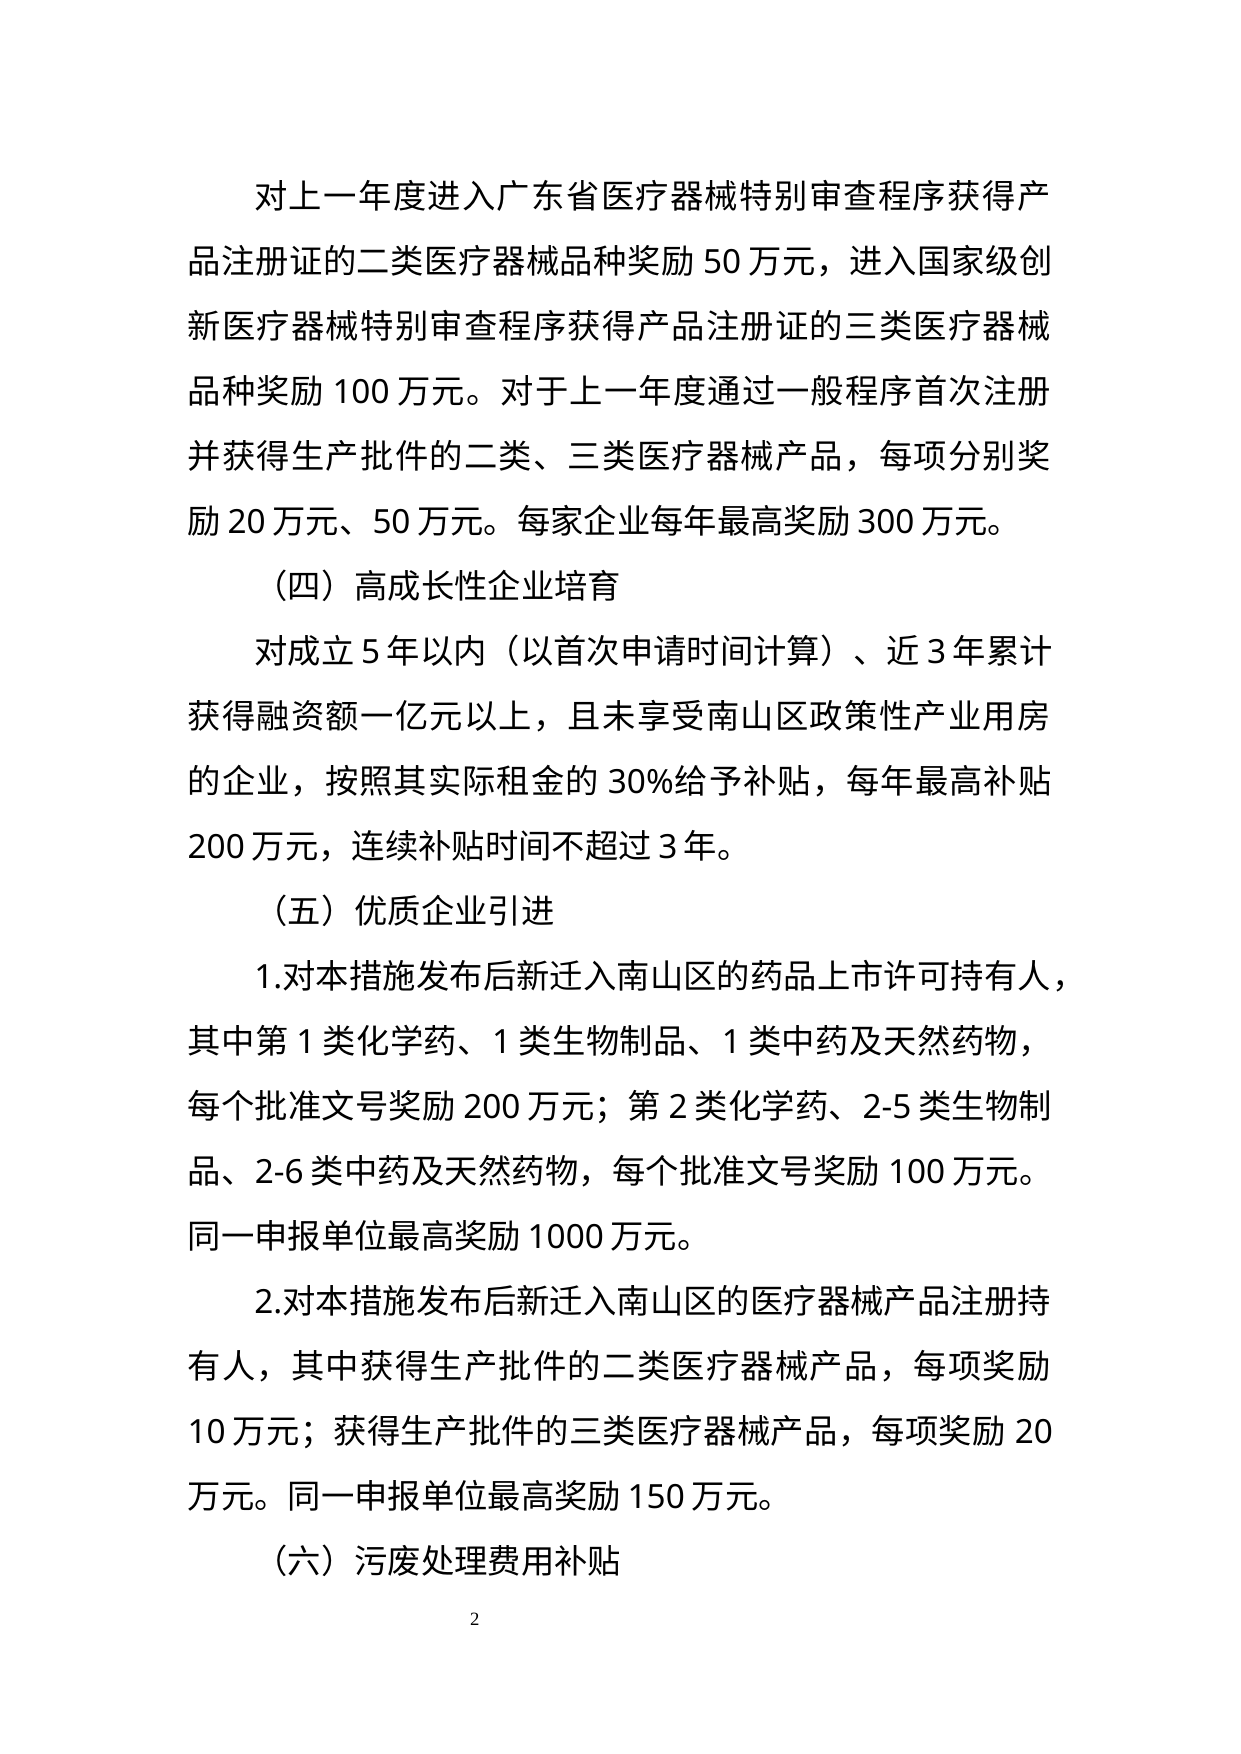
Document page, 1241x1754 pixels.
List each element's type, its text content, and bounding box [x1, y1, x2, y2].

text （五）优质企业引进 [187, 877, 1053, 942]
text （四）高成长性企业培育 [187, 552, 1053, 617]
text 对上一年度进入广东省医疗器械特别审查程序获得产品注册证的二类医疗器械品种奖励50万元，进入国家级创新医疗器械特别审查程序获得产品注册证的三类医疗器械品种奖励100万元。对于上一年度通过一般程序首次注册并获得生产批件的二类、三类医疗器械产品，每项分别奖励20万元、50万元。每家企业每年最高奖励300万元。 [187, 162, 1053, 552]
text 2.对本措施发布后新迁入南山区的医疗器械产品注册持有人，其中获得生产批件的二类医疗器械产品，每项奖励10万元；获得生产批件的三类医疗器械产品，每项奖励20万元。同一申报单位最高奖励150万元。 [187, 1267, 1053, 1527]
text 对成立5年以内（以首次申请时间计算）、近3年累计获得融资额一亿元以上，且未享受南山区政策性产业用房的企业，按照其实际租金的30%给予补贴，每年最高补贴200万元，连续补贴时间不超过3年。 [187, 617, 1053, 877]
text 1.对本措施发布后新迁入南山区的药品上市许可持有人，其中第1类化学药、1类生物制品、1类中药及天然药物，每个批准文号奖励200万元；第2类化学药、2-5类生物制品、2-6类中药及天然药物，每个批准文号奖励100万元。同一申报单位最高奖励1000万元。 [187, 942, 1053, 1267]
text （六）污废处理费用补贴 [187, 1527, 1053, 1592]
